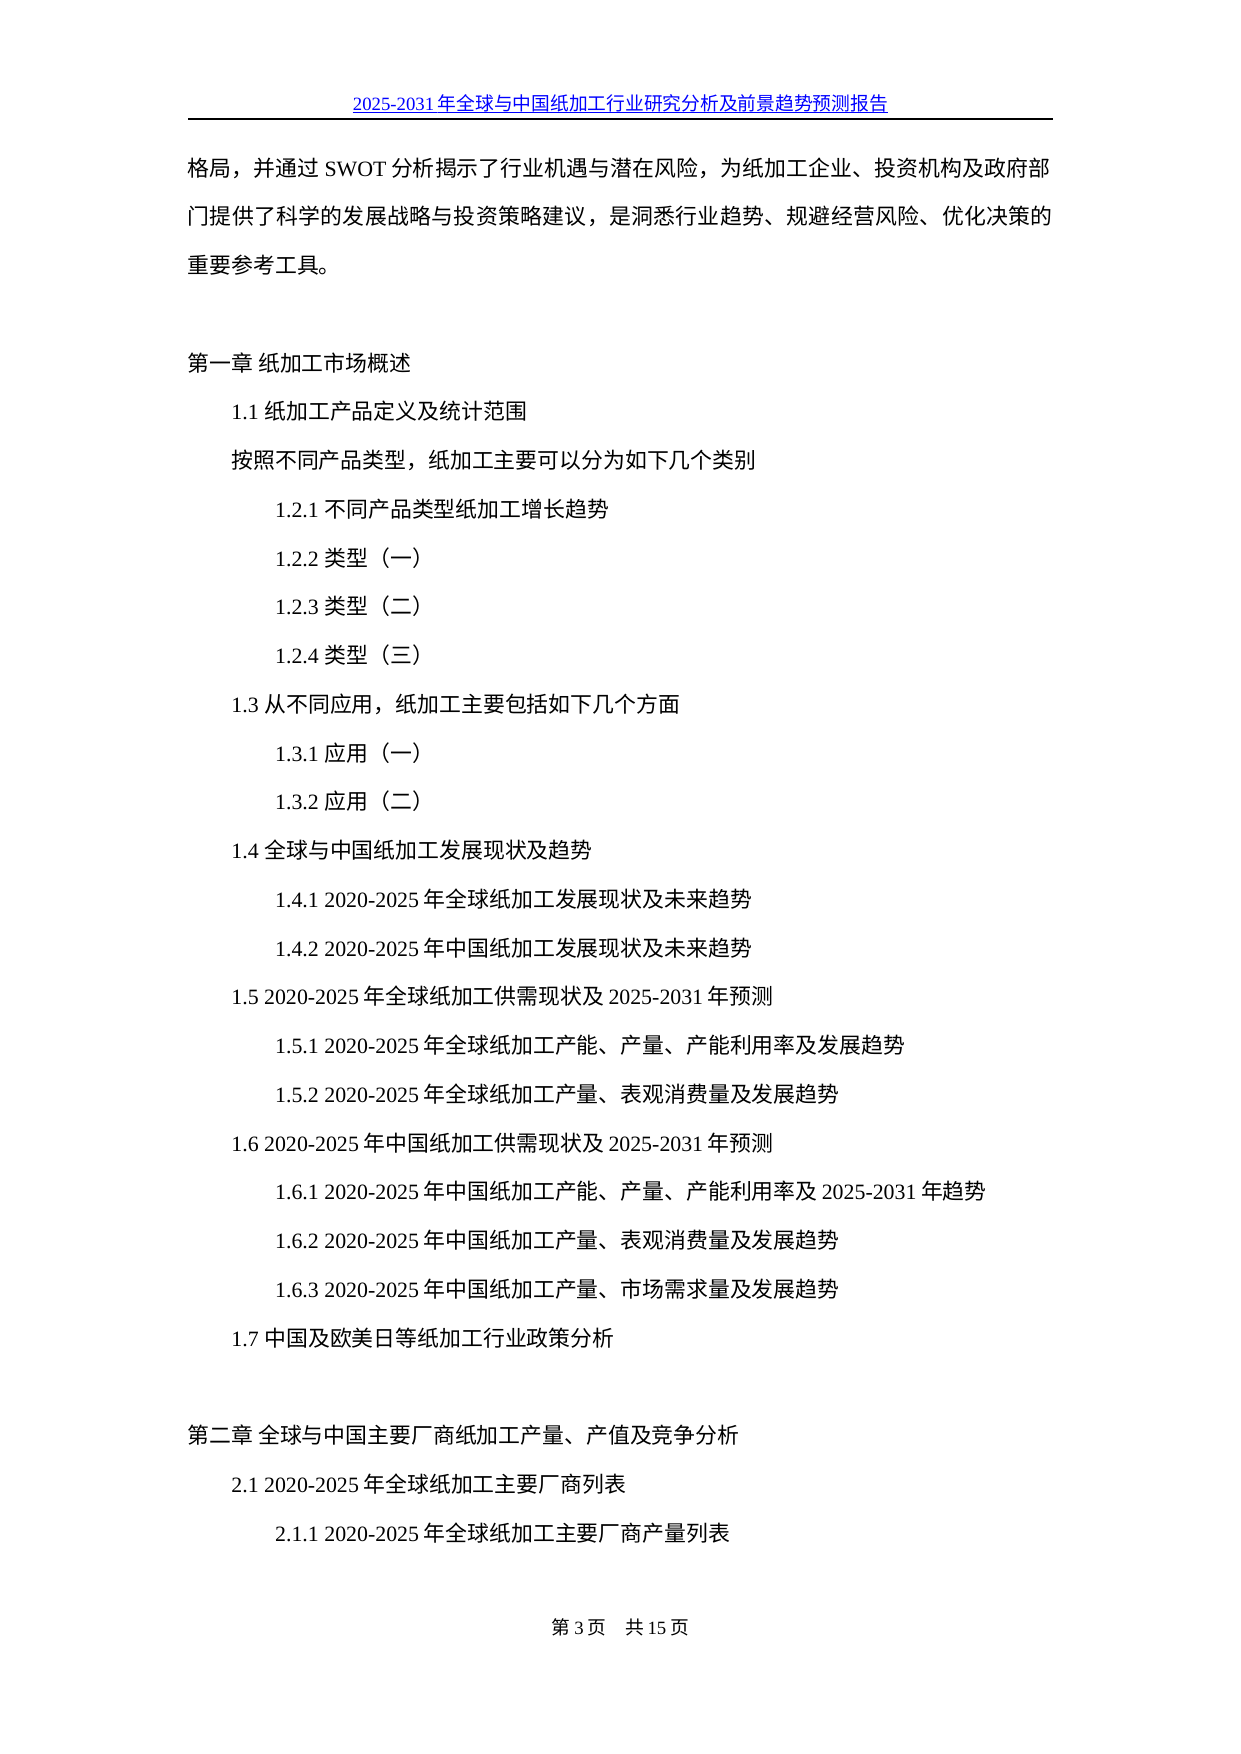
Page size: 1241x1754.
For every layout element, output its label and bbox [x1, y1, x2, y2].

text [187, 150, 1053, 1548]
